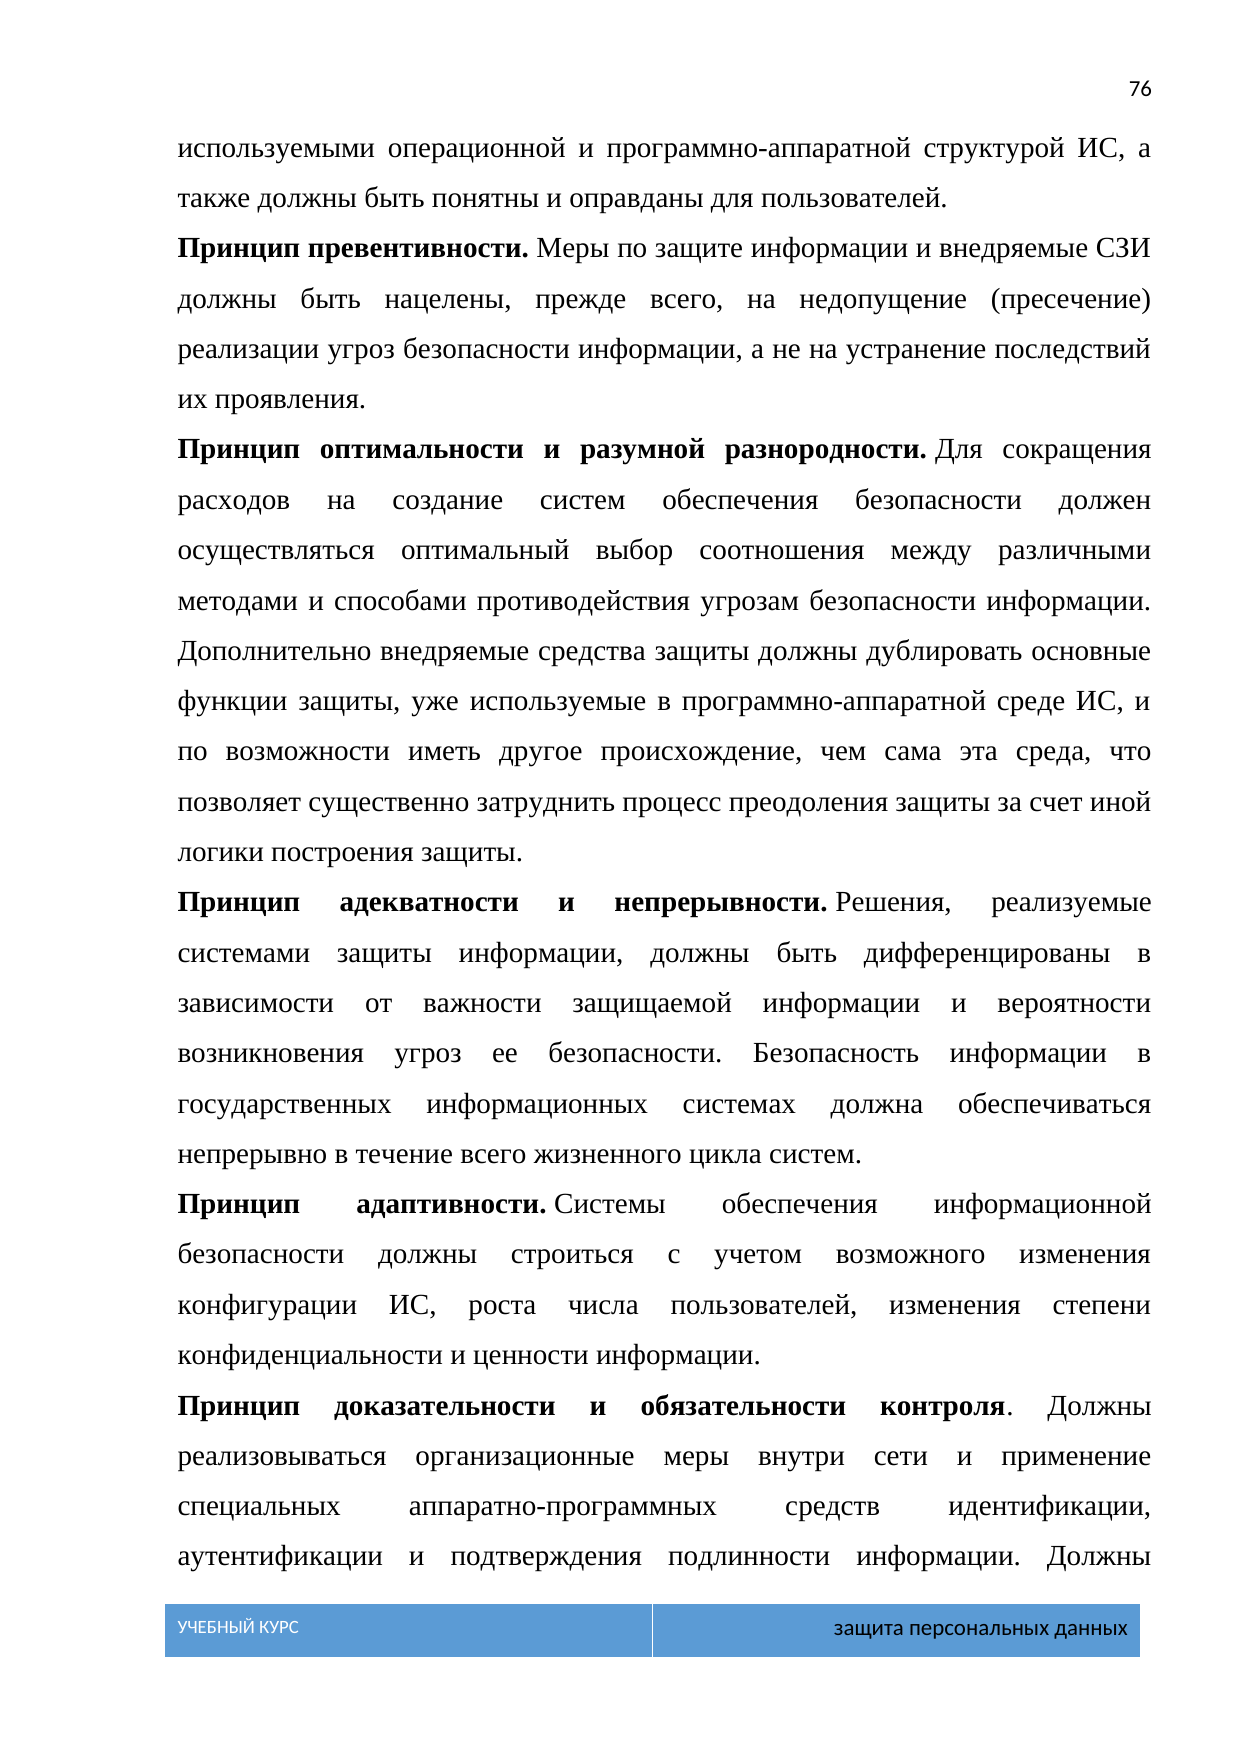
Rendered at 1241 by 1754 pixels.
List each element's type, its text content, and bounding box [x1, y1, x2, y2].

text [177, 1388, 1152, 1572]
text Принцип превентивности. Меры по защите информации и внедряемые СЗИ должны быть нацелены, прежде всего, на недопущение (пресечение) реализации угроз безопасности информации, а не на устранение последствий их проявления. [177, 230, 1152, 415]
text Принцип адекватности и непрерывности. Решения, реализуемые системами защиты информации, должны быть дифференцированы в зависимости от важности защищаемой информации и вероятности возникновения угроз ее безопасности. Безопасность информации в государственных информационных системах должна обеспечиваться непрерывно в течение всего жизненного цикла систем. [177, 884, 1152, 1169]
text Принцип адаптивности. Системы обеспечения информационной безопасности должны строиться с учетом возможного изменения конфигурации ИС, роста числа пользователей, изменения степени конфиденциальности и ценности информации. [177, 1186, 1152, 1371]
text Принцип оптимальности и разумной разнородности. Для сокращения расходов на создание систем обеспечения безопасности должен осуществляться оптимальный выбор соотношения между различными методами и способами противодействия угрозам безопасности информации. Дополнительно внедряемые средства защиты должны дублировать основные функции защиты, уже используемые в программно-аппаратной среде ИС, и по возможности иметь другое происхождение, чем сама эта среда, что позволяет существенно затруднить процесс преодоления защиты за счет иной логики построения защиты. [177, 432, 1152, 868]
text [177, 130, 1152, 214]
